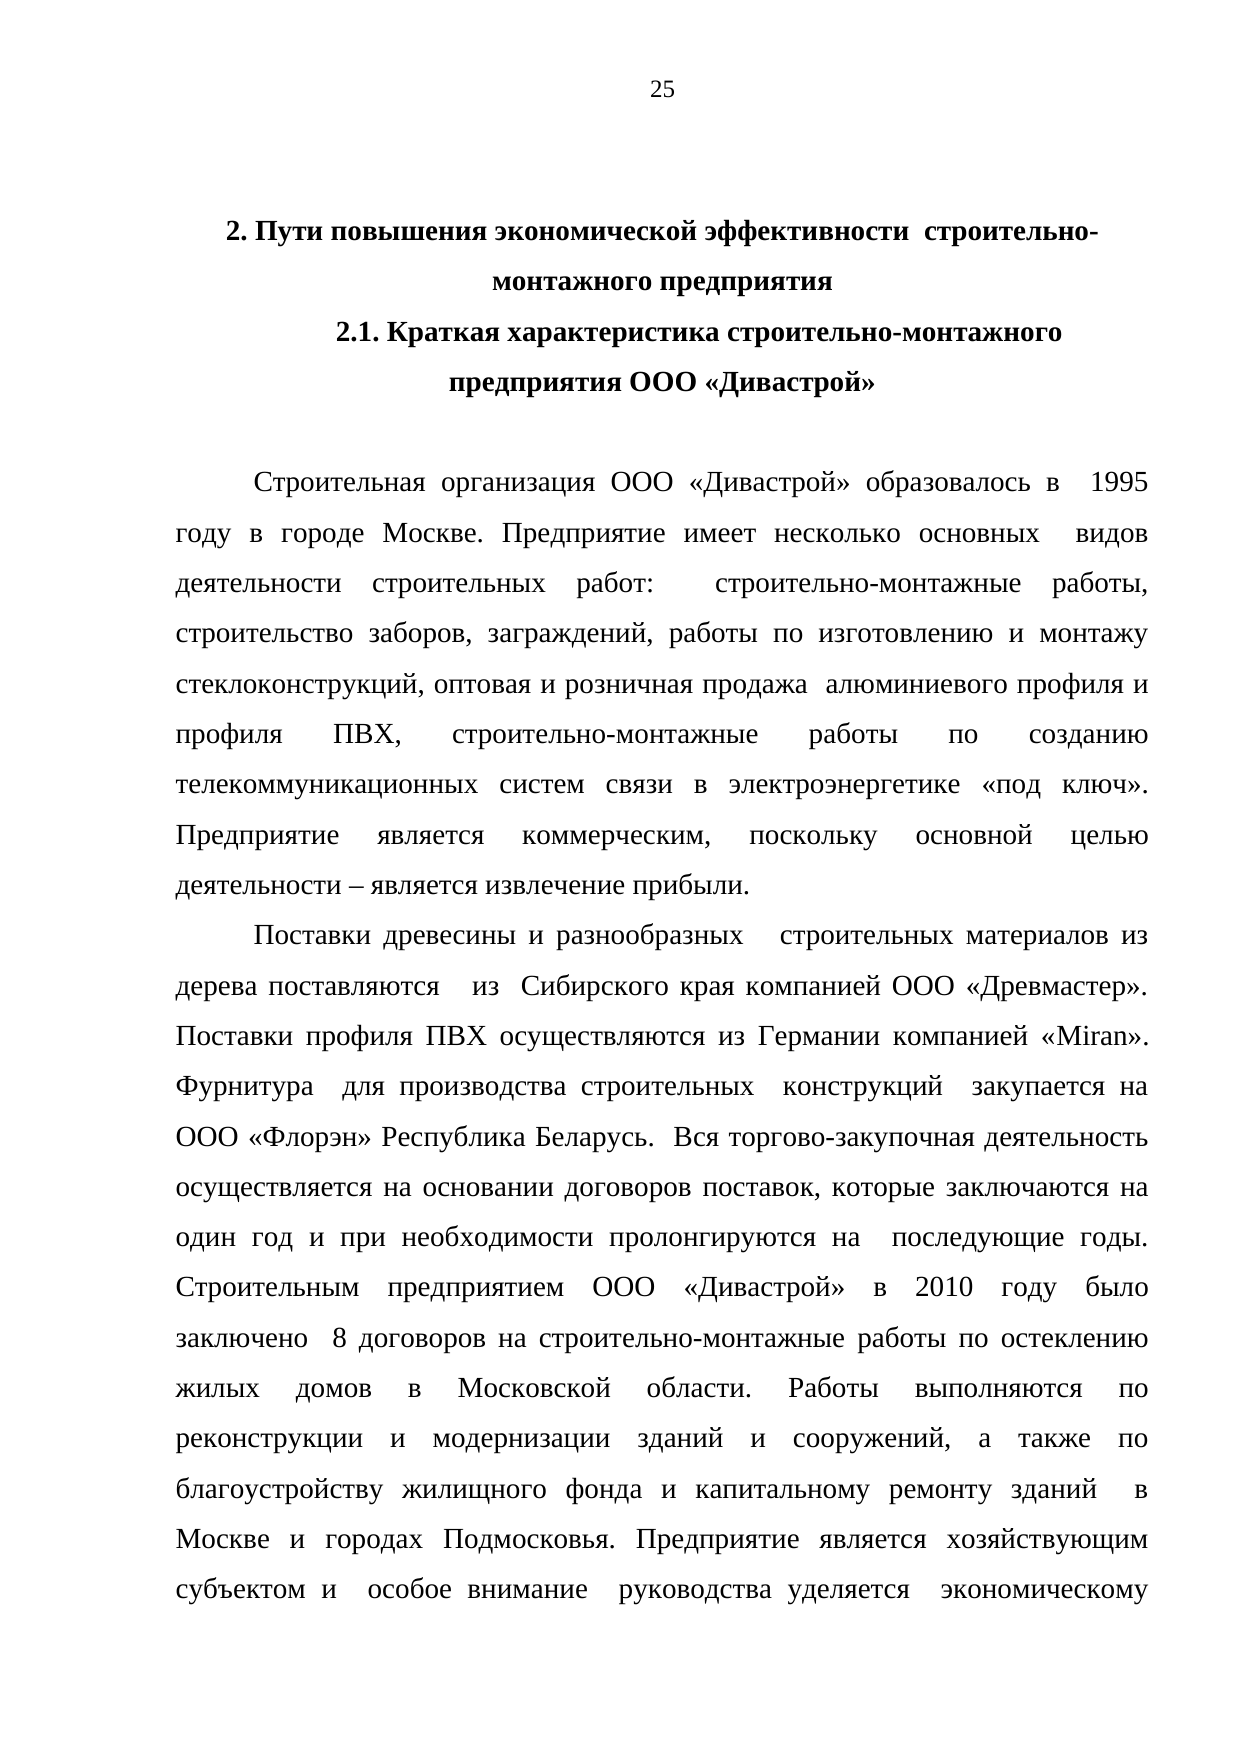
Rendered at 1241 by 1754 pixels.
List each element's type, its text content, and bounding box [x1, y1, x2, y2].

text 2. Пути повышения экономической эффективности строительно-монтажного предприятия [175, 213, 1149, 297]
text Строительная организация ООО «Дивастрой» образовалось в 1995 году в городе Москве. Предприятие имеет несколько основных видов деятельности строительных работ: строительно-монтажные работы, строительство заборов, заграждений, работы по изготовлению и монтажу стеклоконструкций, оптовая и розничная продажа алюминиевого профиля и профиля ПВХ, строительно-монтажные работы по созданию телекоммуникационных систем связи в электроэнергетике «под ключ». Предприятие является коммерческим, поскольку основной целью деятельности – является извлечение прибыли. [175, 464, 1149, 901]
text 2.1. Краткая характеристика строительно-монтажного предприятия ООО «Дивастрой» [175, 314, 1149, 397]
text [175, 917, 1149, 1605]
